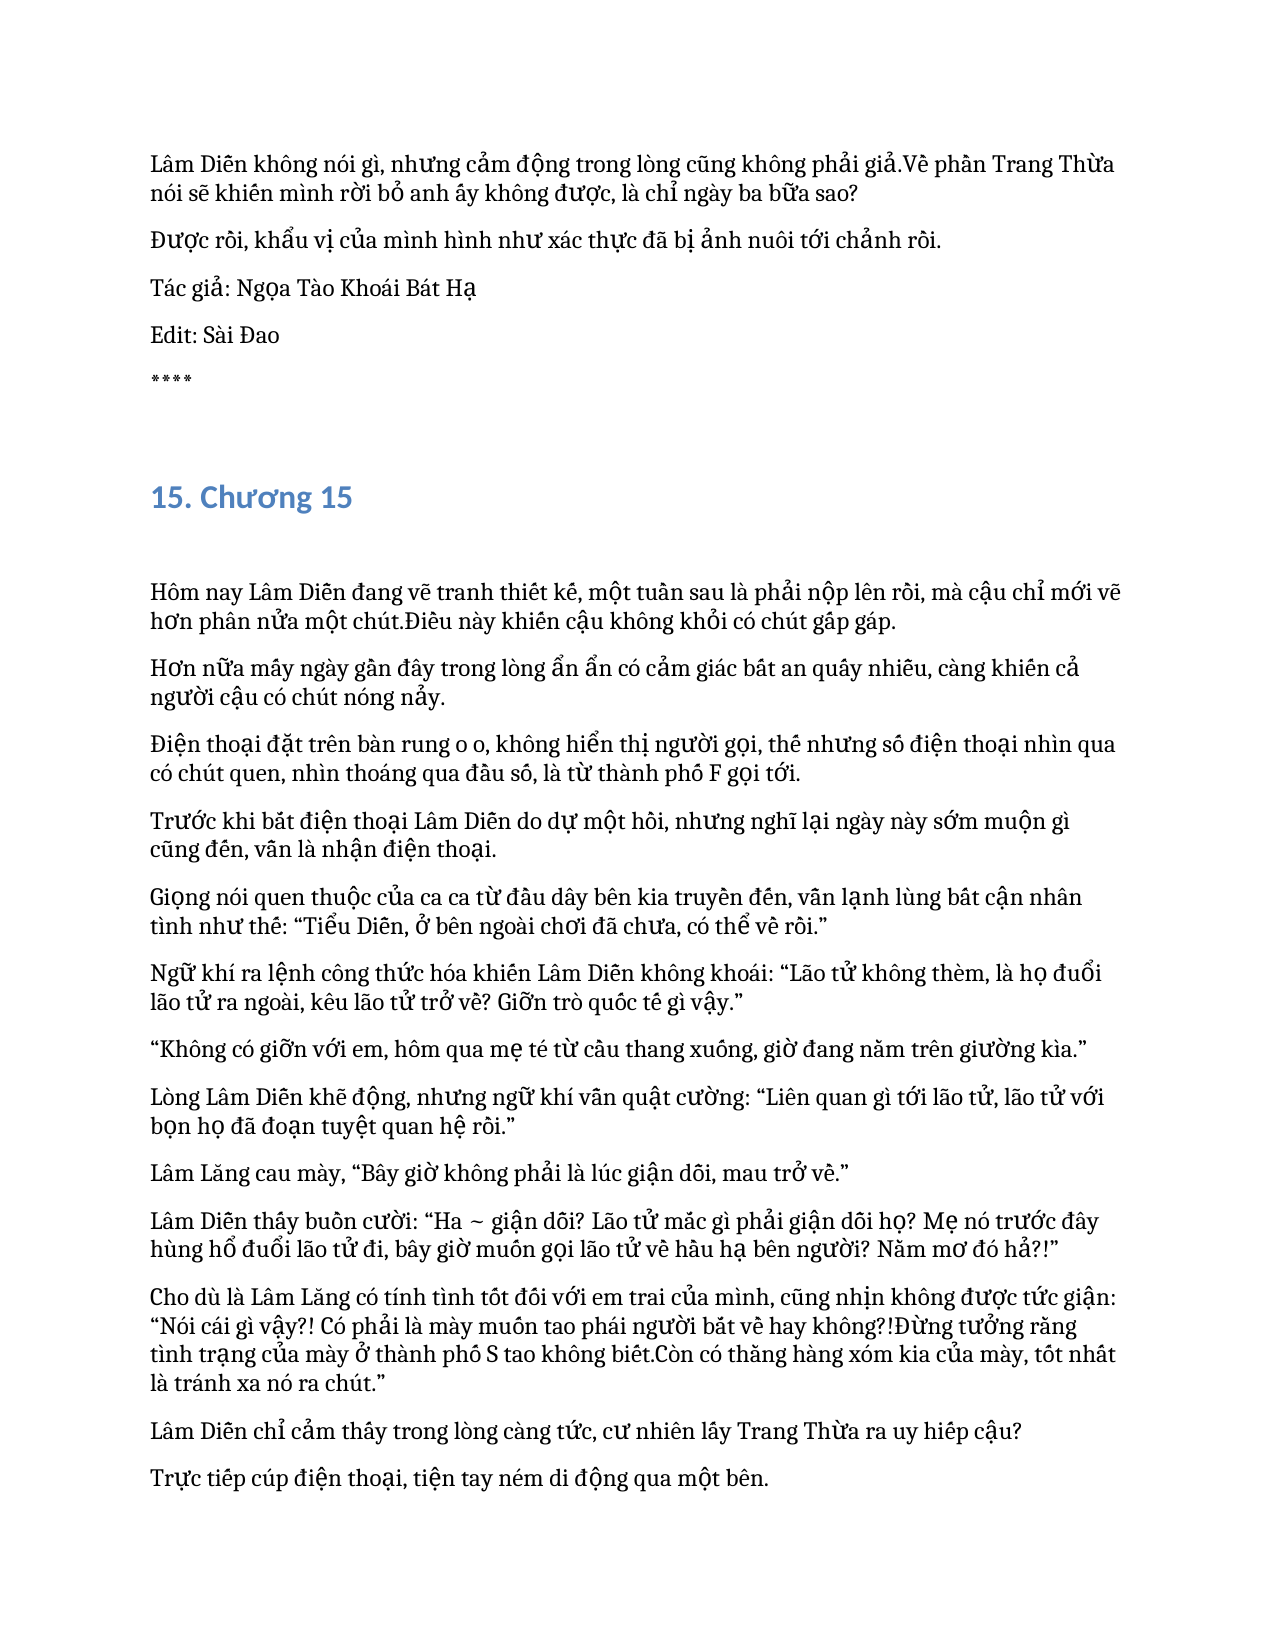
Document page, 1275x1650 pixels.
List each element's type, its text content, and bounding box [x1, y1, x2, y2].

text Trước khi bắt điện thoại Lâm Diễn do dự một hồi, nhưng nghĩ lại ngày này sớm muộn gì cũng đến, vẫn là nhận điện thoại. [150, 807, 1125, 864]
text Cho dù là Lâm Lăng có tính tình tốt đối với em trai của mình, cũng nhịn không được tức giận: “Nói cái gì vậy?! Có phải là mày muốn tao phái người bắt về hay không?!Đừng tưởng rằng tình trạng của mày ở thành phố S tao không biết.Còn có thằng hàng xóm kia của mày, tốt nhất là tránh xa nó ra chút.” [150, 1283, 1125, 1398]
text Edit: Sài Đao [150, 321, 1125, 350]
text Điện thoại đặt trên bàn rung o o, không hiển thị người gọi, thế nhưng số điện thoại nhìn qua có chút quen, nhìn thoáng qua đầu số, là từ thành phố F gọi tới. [150, 730, 1125, 788]
text Lòng Lâm Diễn khẽ động, nhưng ngữ khí vẫn quật cường: “Liên quan gì tới lão tử, lão tử với bọn họ đã đoạn tuyệt quan hệ rồi.” [150, 1083, 1125, 1140]
text Tác giả: Ngọa Tào Khoái Bát Hạ [150, 274, 1125, 302]
text Hôm nay Lâm Diễn đang vẽ tranh thiết kế, một tuần sau là phải nộp lên rồi, mà cậu chỉ mới vẽ hơn phân nửa một chút.Điều này khiến cậu không khỏi có chút gấp gáp. [150, 520, 1125, 635]
text Giọng nói quen thuộc của ca ca từ đầu dây bên kia truyền đến, vẫn lạnh lùng bất cận nhân tình như thế: “Tiểu Diễn, ở bên ngoài chơi đã chưa, có thể về rồi.” [150, 883, 1125, 940]
text “Không có giỡn với em, hôm qua mẹ té từ cầu thang xuống, giờ đang nằm trên giường kìa.” [150, 1035, 1125, 1064]
subtitle 15. Chương 15 [150, 476, 1125, 517]
text Lâm Lăng cau mày, “Bây giờ không phải là lúc giận dỗi, mau trở về.” [150, 1159, 1125, 1188]
text Lâm Diễn không nói gì, nhưng cảm động trong lòng cũng không phải giả.Về phần Trang Thừa nói sẽ khiến mình rời bỏ anh ấy không được, là chỉ ngày ba bữa sao? [150, 150, 1125, 207]
text Lâm Diễn chỉ cảm thấy trong lòng càng tức, cư nhiên lấy Trang Thừa ra uy hiếp cậu? [150, 1417, 1125, 1445]
text Được rồi, khẩu vị của mình hình như xác thực đã bị ảnh nuôi tới chảnh rồi. [150, 226, 1125, 255]
text Lâm Diễn thấy buồn cười: “Ha ~ giận dỗi? Lão tử mắc gì phải giận dỗi họ? Mẹ nó trước đây hùng hổ đuổi lão tử đi, bây giờ muốn gọi lão tử về hầu hạ bên người? Nằm mơ đó hả?!” [150, 1207, 1125, 1264]
text **** [150, 369, 1125, 455]
text Ngữ khí ra lệnh công thức hóa khiến Lâm Diễn không khoái: “Lão tử không thèm, là họ đuổi lão tử ra ngoài, kêu lão tử trở về? Giỡn trò quốc tế gì vậy.” [150, 959, 1125, 1017]
text Trực tiếp cúp điện thoại, tiện tay ném di động qua một bên. [150, 1464, 1125, 1493]
text Hơn nữa mấy ngày gần đây trong lòng ẩn ẩn có cảm giác bất an quấy nhiễu, càng khiến cả người cậu có chút nóng nảy. [150, 654, 1125, 712]
